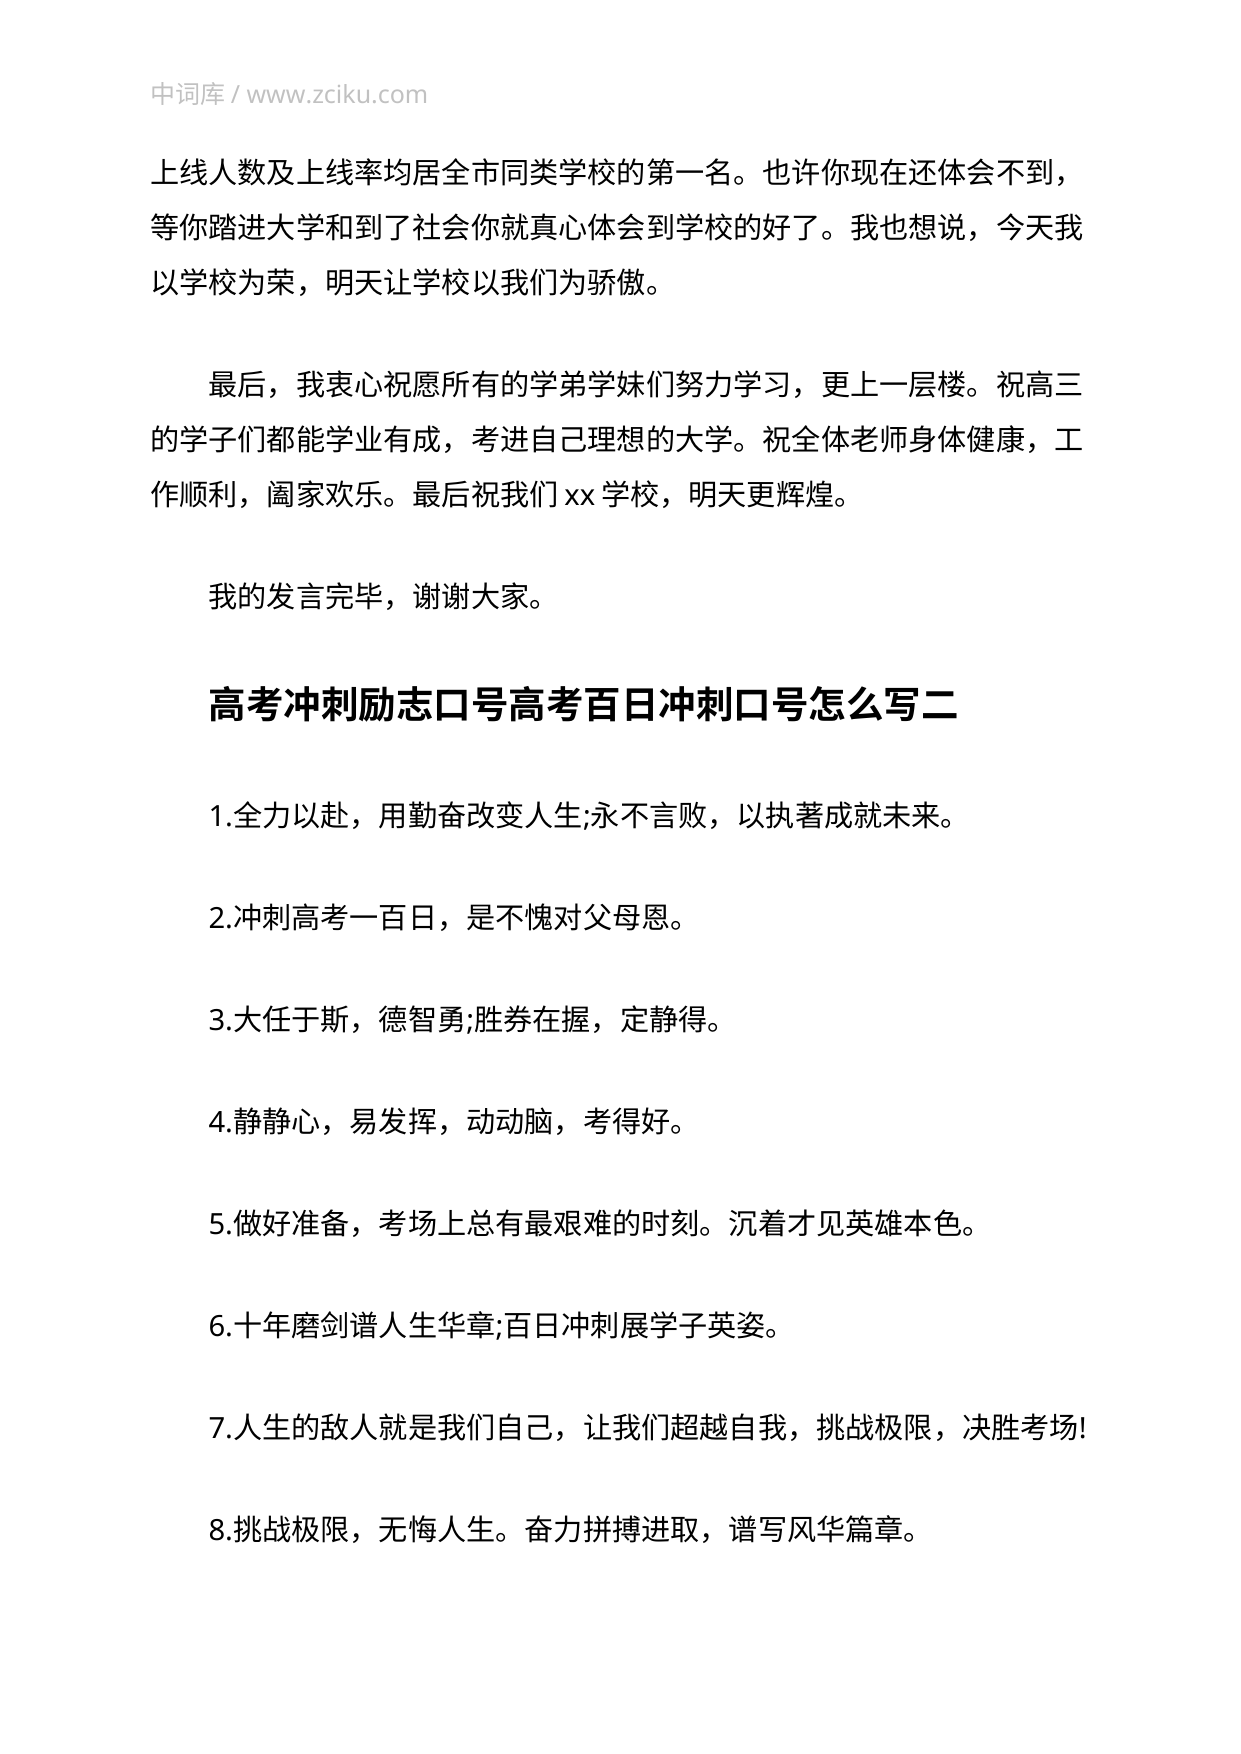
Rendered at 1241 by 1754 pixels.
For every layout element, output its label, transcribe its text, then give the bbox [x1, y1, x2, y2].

text 我的发言完毕，谢谢大家。 [150, 573, 1090, 616]
text 5.做好准备，考场上总有最艰难的时刻。沉着才见英雄本色。 [150, 1200, 1090, 1243]
text 最后，我衷心祝愿所有的学弟学妹们努力学习，更上一层楼。祝高三的学子们都能学业有成，考进自己理想的大学。祝全体老师身体健康，工作顺利，阖家欢乐。最后祝我们xx学校，明天更辉煌。 [150, 362, 1090, 514]
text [150, 150, 1090, 302]
text 6.十年磨剑谱人生华章;百日冲刺展学子英姿。 [150, 1302, 1090, 1345]
text 4.静静心，易发挥，动动脑，考得好。 [150, 1098, 1090, 1141]
text 高考冲刺励志口号高考百日冲刺口号怎么写二 [150, 675, 1090, 729]
text 3.大任于斯，德智勇;胜券在握，定静得。 [150, 996, 1090, 1039]
text 7.人生的敌人就是我们自己，让我们超越自我，挑战极限，决胜考场! [150, 1404, 1090, 1447]
text 2.冲刺高考一百日，是不愧对父母恩。 [150, 894, 1090, 937]
text 1.全力以赴，用勤奋改变人生;永不言败，以执著成就未来。 [150, 792, 1090, 835]
text 8.挑战极限，无悔人生。奋力拼搏进取，谱写风华篇章。 [150, 1506, 1090, 1549]
